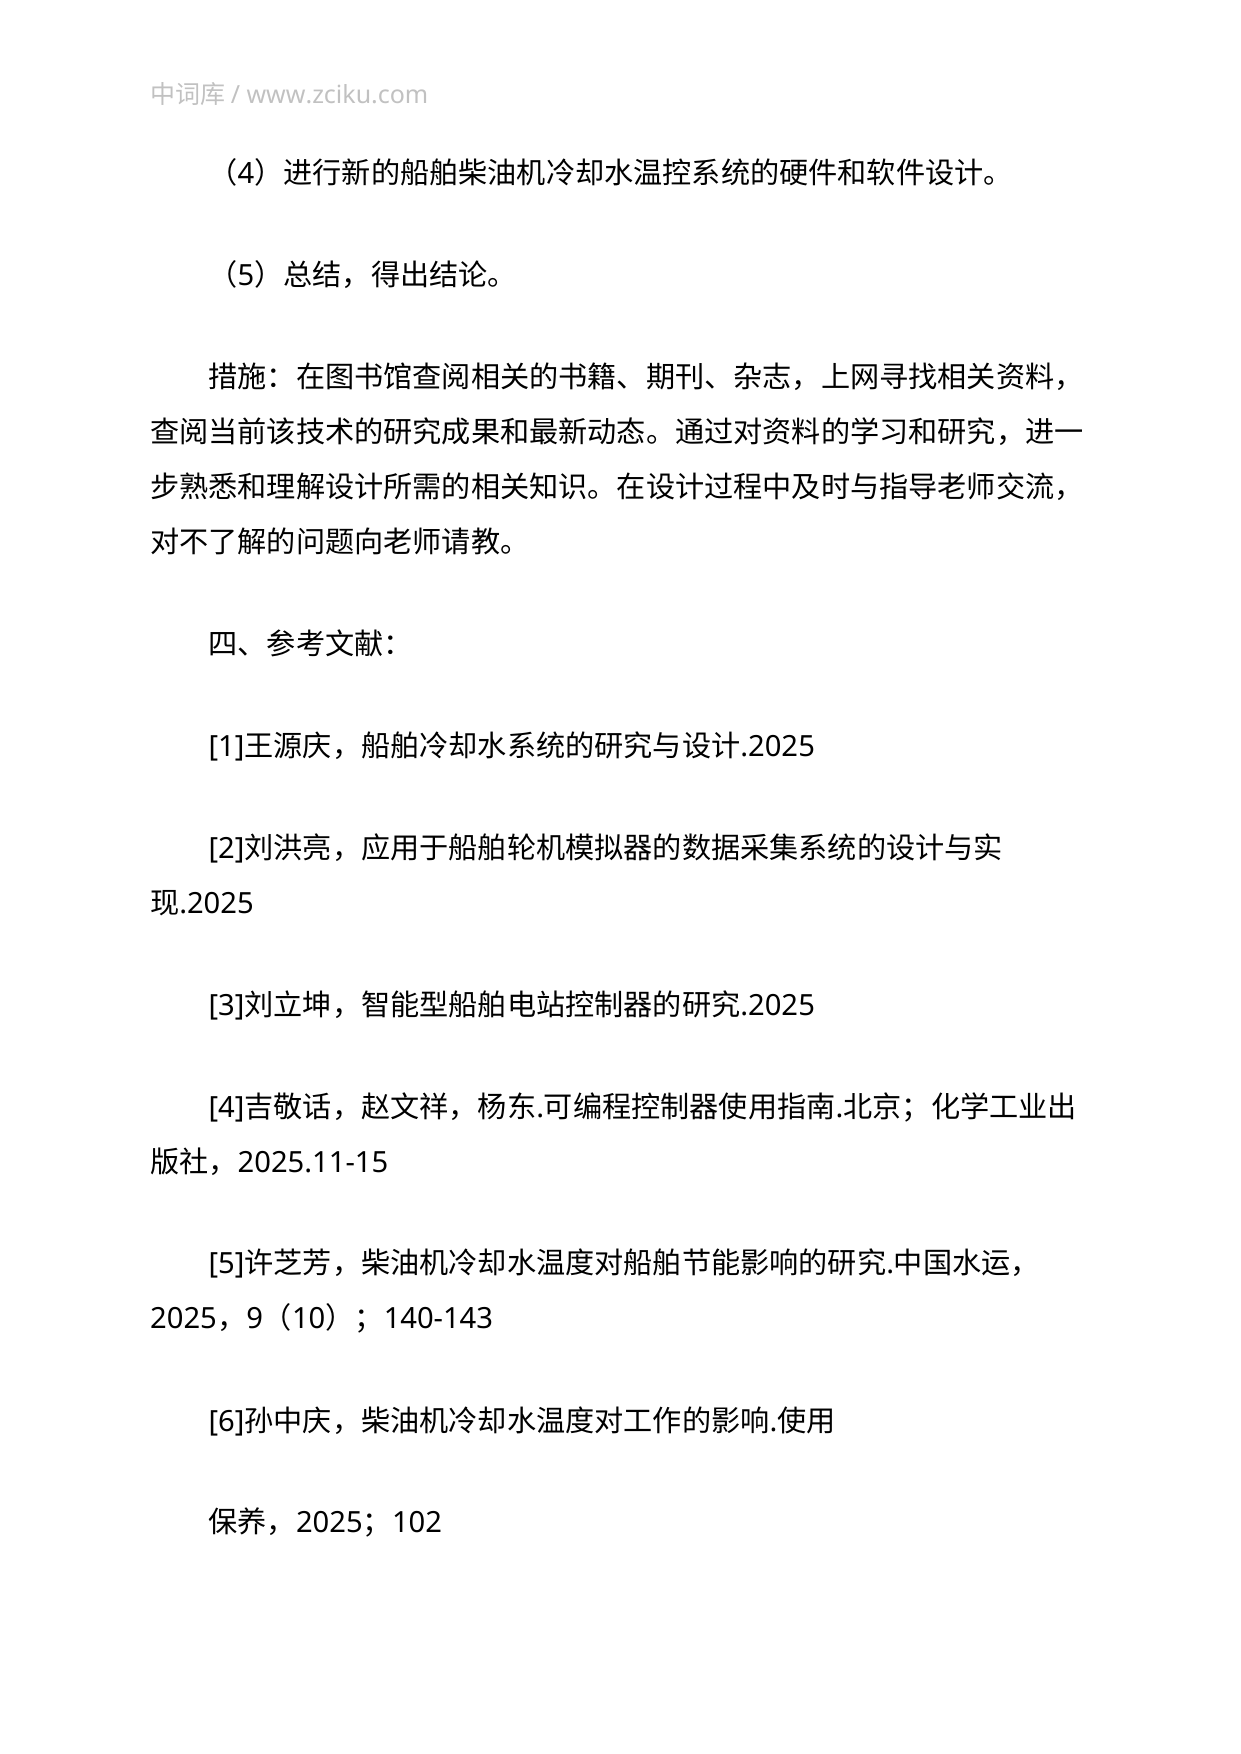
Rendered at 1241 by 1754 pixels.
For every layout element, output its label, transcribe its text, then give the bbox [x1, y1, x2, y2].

text 保养，2025；102 [150, 1499, 1090, 1541]
text [5]许芝芳，柴油机冷却水温度对船舶节能影响的研究.中国水运，2025，9（10）；140-143 [150, 1240, 1090, 1337]
text [3]刘立坤，智能型船舶电站控制器的研究.2025 [150, 981, 1090, 1023]
text （4）进行新的船舶柴油机冷却水温控系统的硬件和软件设计。 [150, 150, 1090, 192]
text （5）总结，得出结论。 [150, 252, 1090, 294]
text 四、参考文献： [150, 620, 1090, 663]
text 措施：在图书馆查阅相关的书籍、期刊、杂志，上网寻找相关资料，查阅当前该技术的研究成果和最新动态。通过对资料的学习和研究，进一步熟悉和理解设计所需的相关知识。在设计过程中及时与指导老师交流，对不了解的问题向老师请教。 [150, 354, 1090, 561]
text [6]孙中庆，柴油机冷却水温度对工作的影响.使用 [150, 1397, 1090, 1439]
text [1]王源庆，船舶冷却水系统的研究与设计.2025 [150, 722, 1090, 764]
text [4]吉敬话，赵文祥，杨东.可编程控制器使用指南.北京；化学工业出版社，2025.11-15 [150, 1083, 1090, 1181]
text [2]刘洪亮，应用于船舶轮机模拟器的数据采集系统的设计与实现.2025 [150, 824, 1090, 922]
